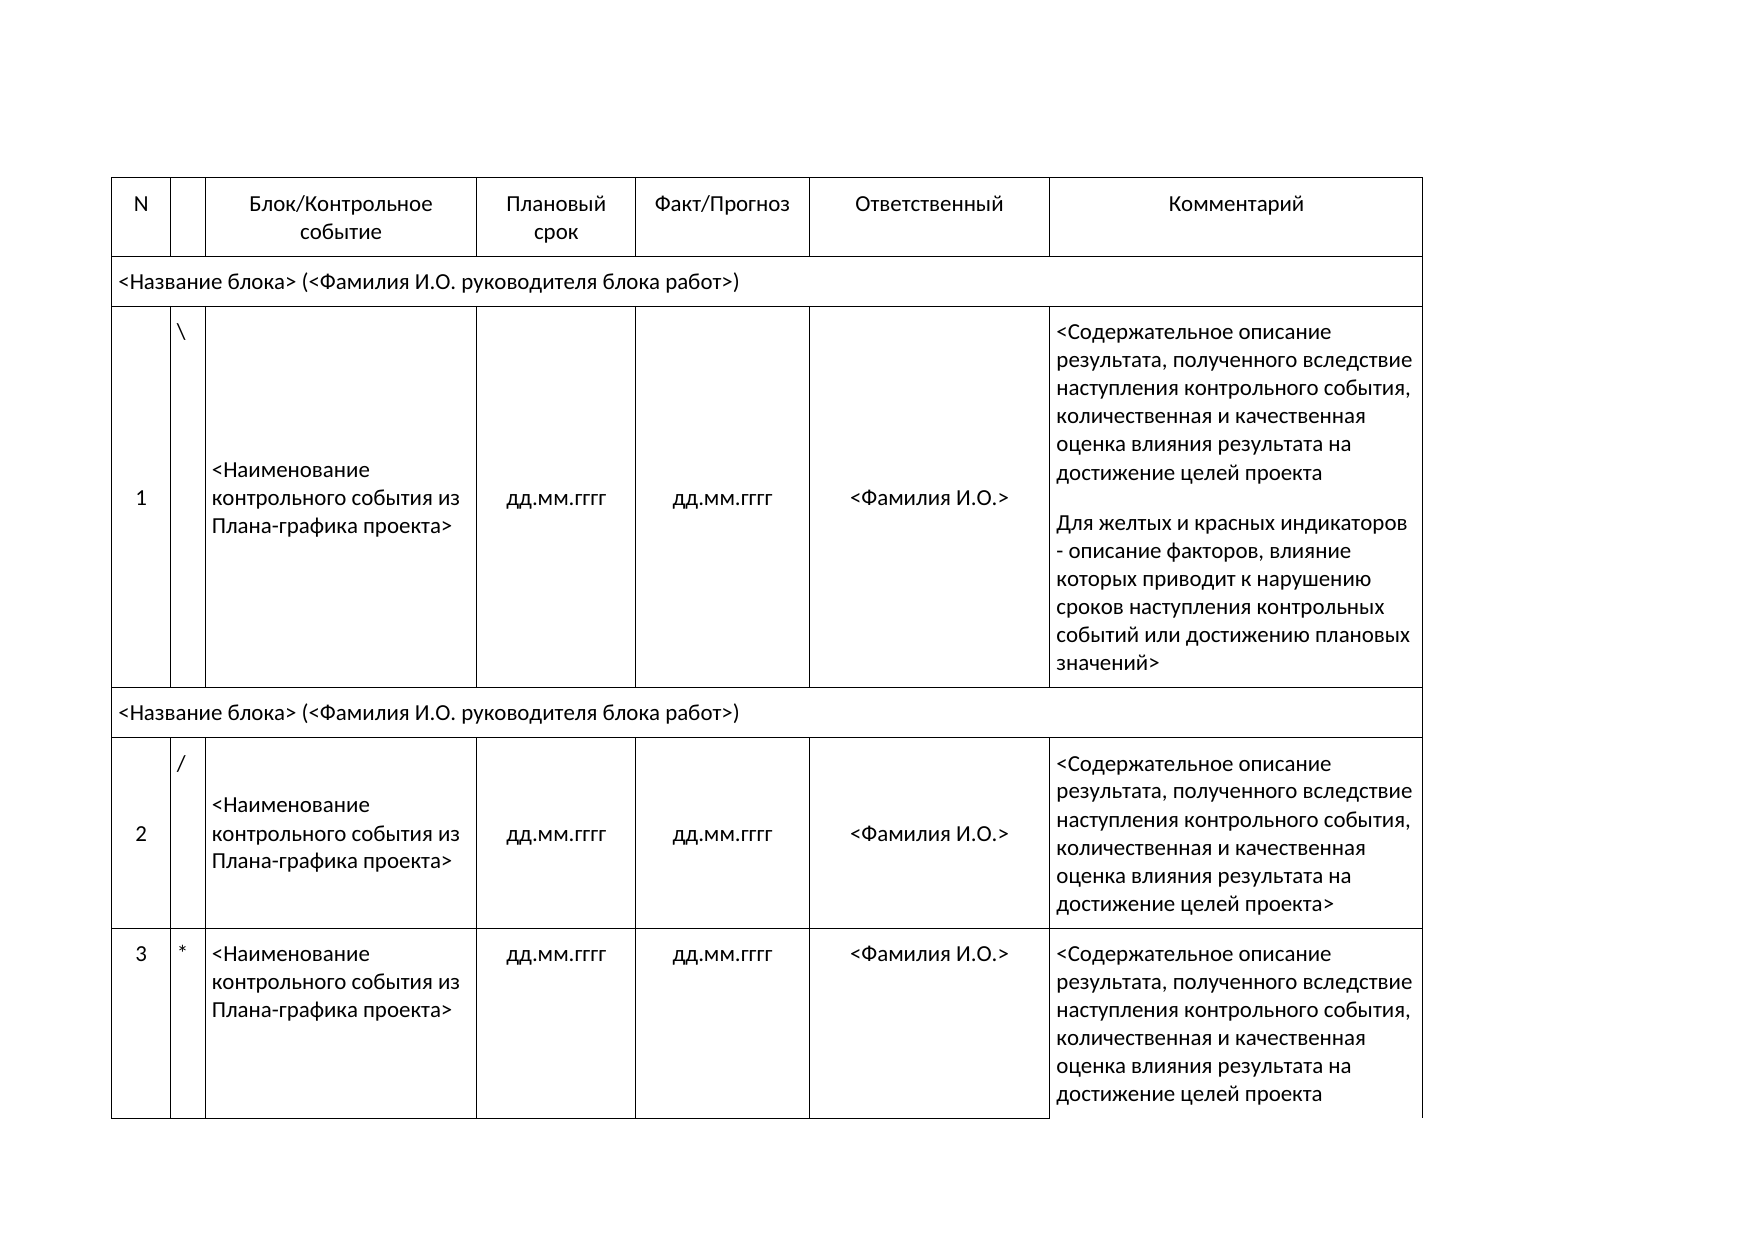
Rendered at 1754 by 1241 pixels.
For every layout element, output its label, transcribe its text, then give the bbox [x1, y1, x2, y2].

table_cell дд.мм.гггг [477, 307, 635, 687]
table_header [171, 178, 205, 256]
table_cell 1 [112, 307, 170, 687]
table_cell <Содержательное описание результата, полученного вследствие наступления контрольного события, количественная и качественная оценка влияния результата на достижение целей проекта [1050, 929, 1422, 1118]
table_header Комментарий [1050, 178, 1422, 256]
table_cell <Наименование контрольного события из Плана-графика проекта> [206, 307, 476, 687]
table_cell / [171, 738, 205, 927]
table_cell \ [171, 307, 205, 687]
table_cell 2 [112, 738, 170, 927]
table_header N [112, 178, 170, 256]
table_cell <Фамилия И.О.> [810, 929, 1049, 1118]
table_cell <Название блока> (<Фамилия И.О. руководителя блока работ>) [112, 257, 1422, 306]
table_cell <Фамилия И.О.> [810, 307, 1049, 687]
table_header Плановый срок [477, 178, 635, 256]
table_cell 3 [112, 929, 170, 1118]
table_cell <Содержательное описание результата, полученного вследствие наступления контрольного события, количественная и качественная оценка влияния результата на достижение целей проекта [1050, 307, 1422, 496]
table_cell Для желтых и красных индикаторов - описание факторов, влияние которых приводит к нарушению сроков наступления контрольных событий или достижению плановых значений> [1050, 496, 1422, 687]
table_cell дд.мм.гггг [477, 929, 635, 1118]
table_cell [206, 929, 476, 1118]
table_cell <Содержательное описание результата, полученного вследствие наступления контрольного события, количественная и качественная оценка влияния результата на достижение целей проекта> [1050, 738, 1422, 927]
table_cell дд.мм.гггг [636, 738, 809, 927]
table_cell дд.мм.гггг [477, 738, 635, 927]
table_header Блок/Контрольное событие [206, 178, 476, 256]
table_cell дд.мм.гггг [636, 929, 809, 1118]
table_header Факт/Прогноз [636, 178, 809, 256]
table_cell <Фамилия И.О.> [810, 738, 1049, 927]
table_cell дд.мм.гггг [636, 307, 809, 687]
table_header Ответственный [810, 178, 1049, 256]
table_cell <Название блока> (<Фамилия И.О. руководителя блока работ>) [112, 688, 1422, 737]
table_cell <Наименование контрольного события из Плана-графика проекта> [206, 738, 476, 927]
table_cell * [171, 929, 205, 1118]
